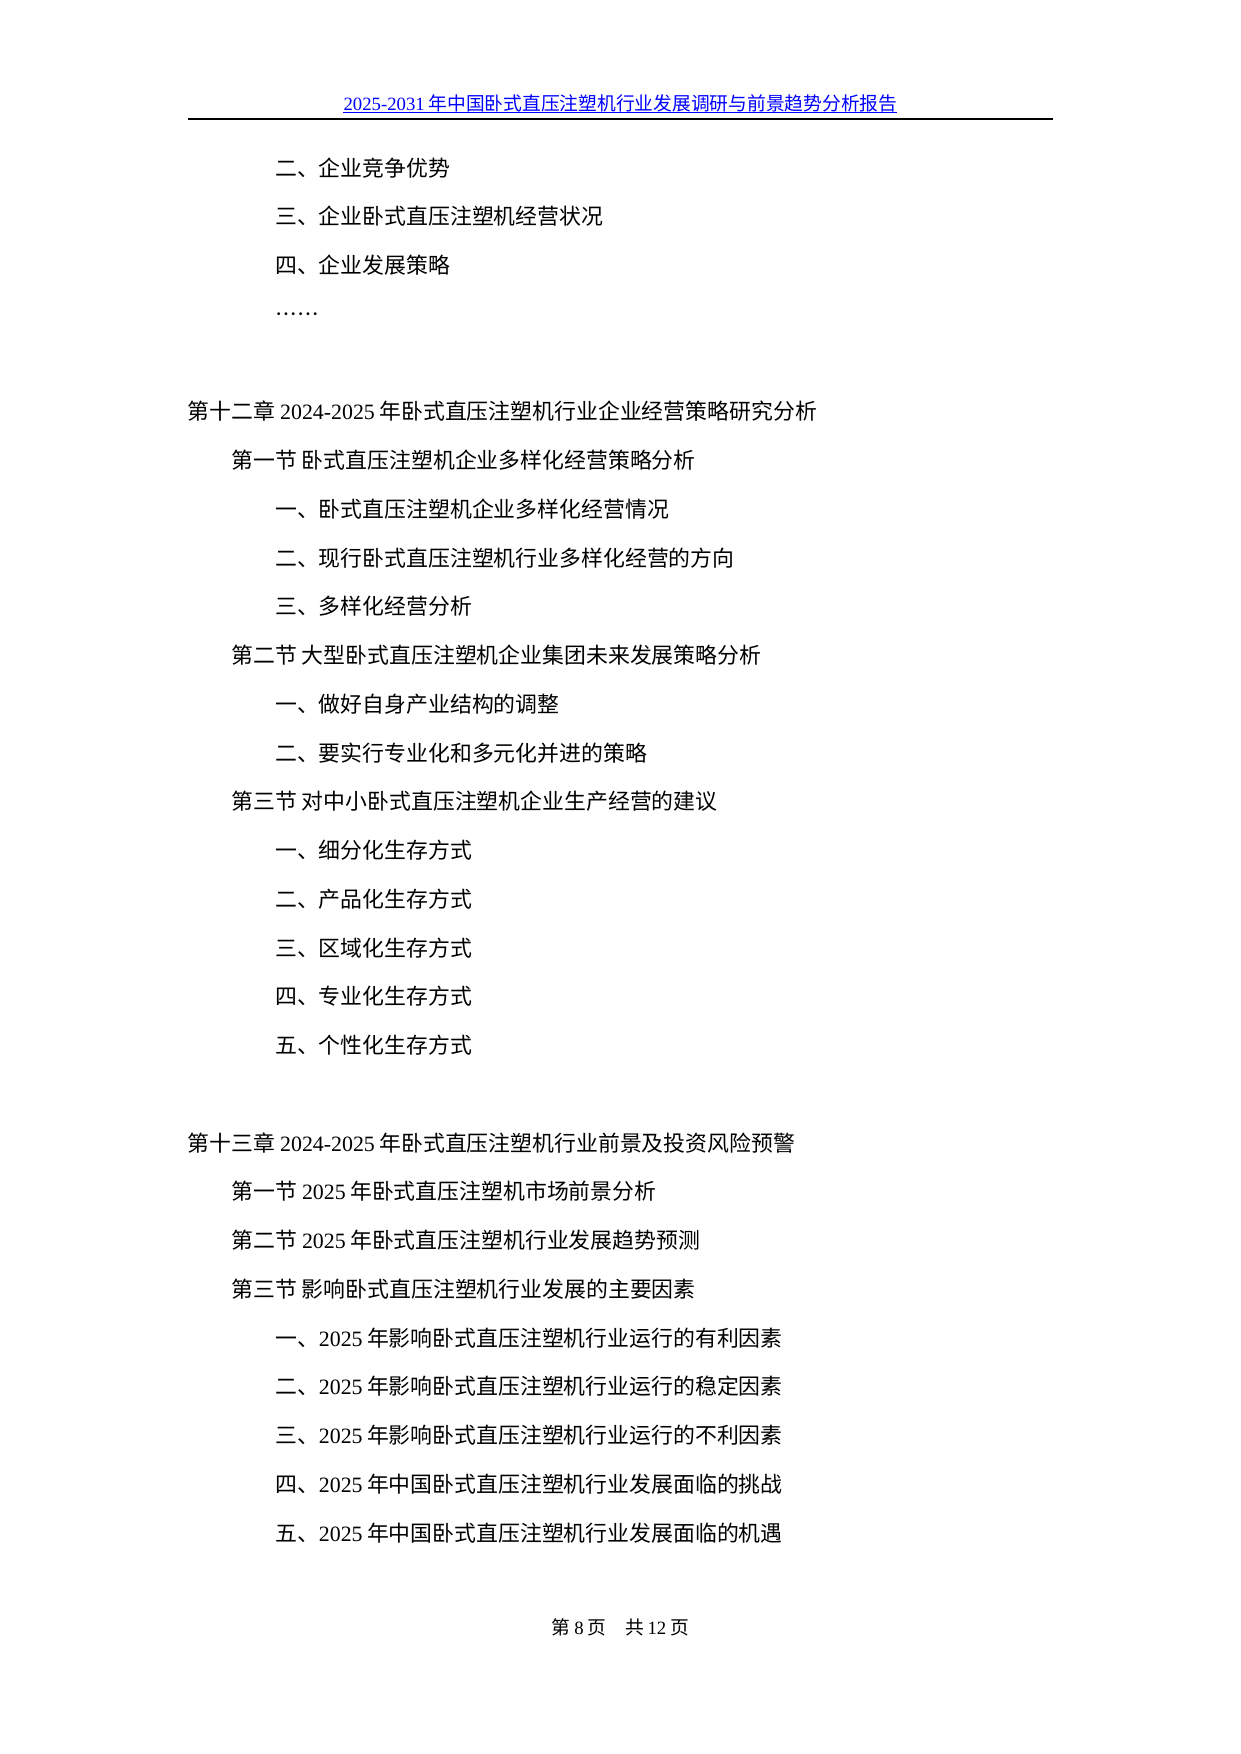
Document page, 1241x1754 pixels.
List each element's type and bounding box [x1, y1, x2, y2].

text [187, 150, 1053, 1548]
